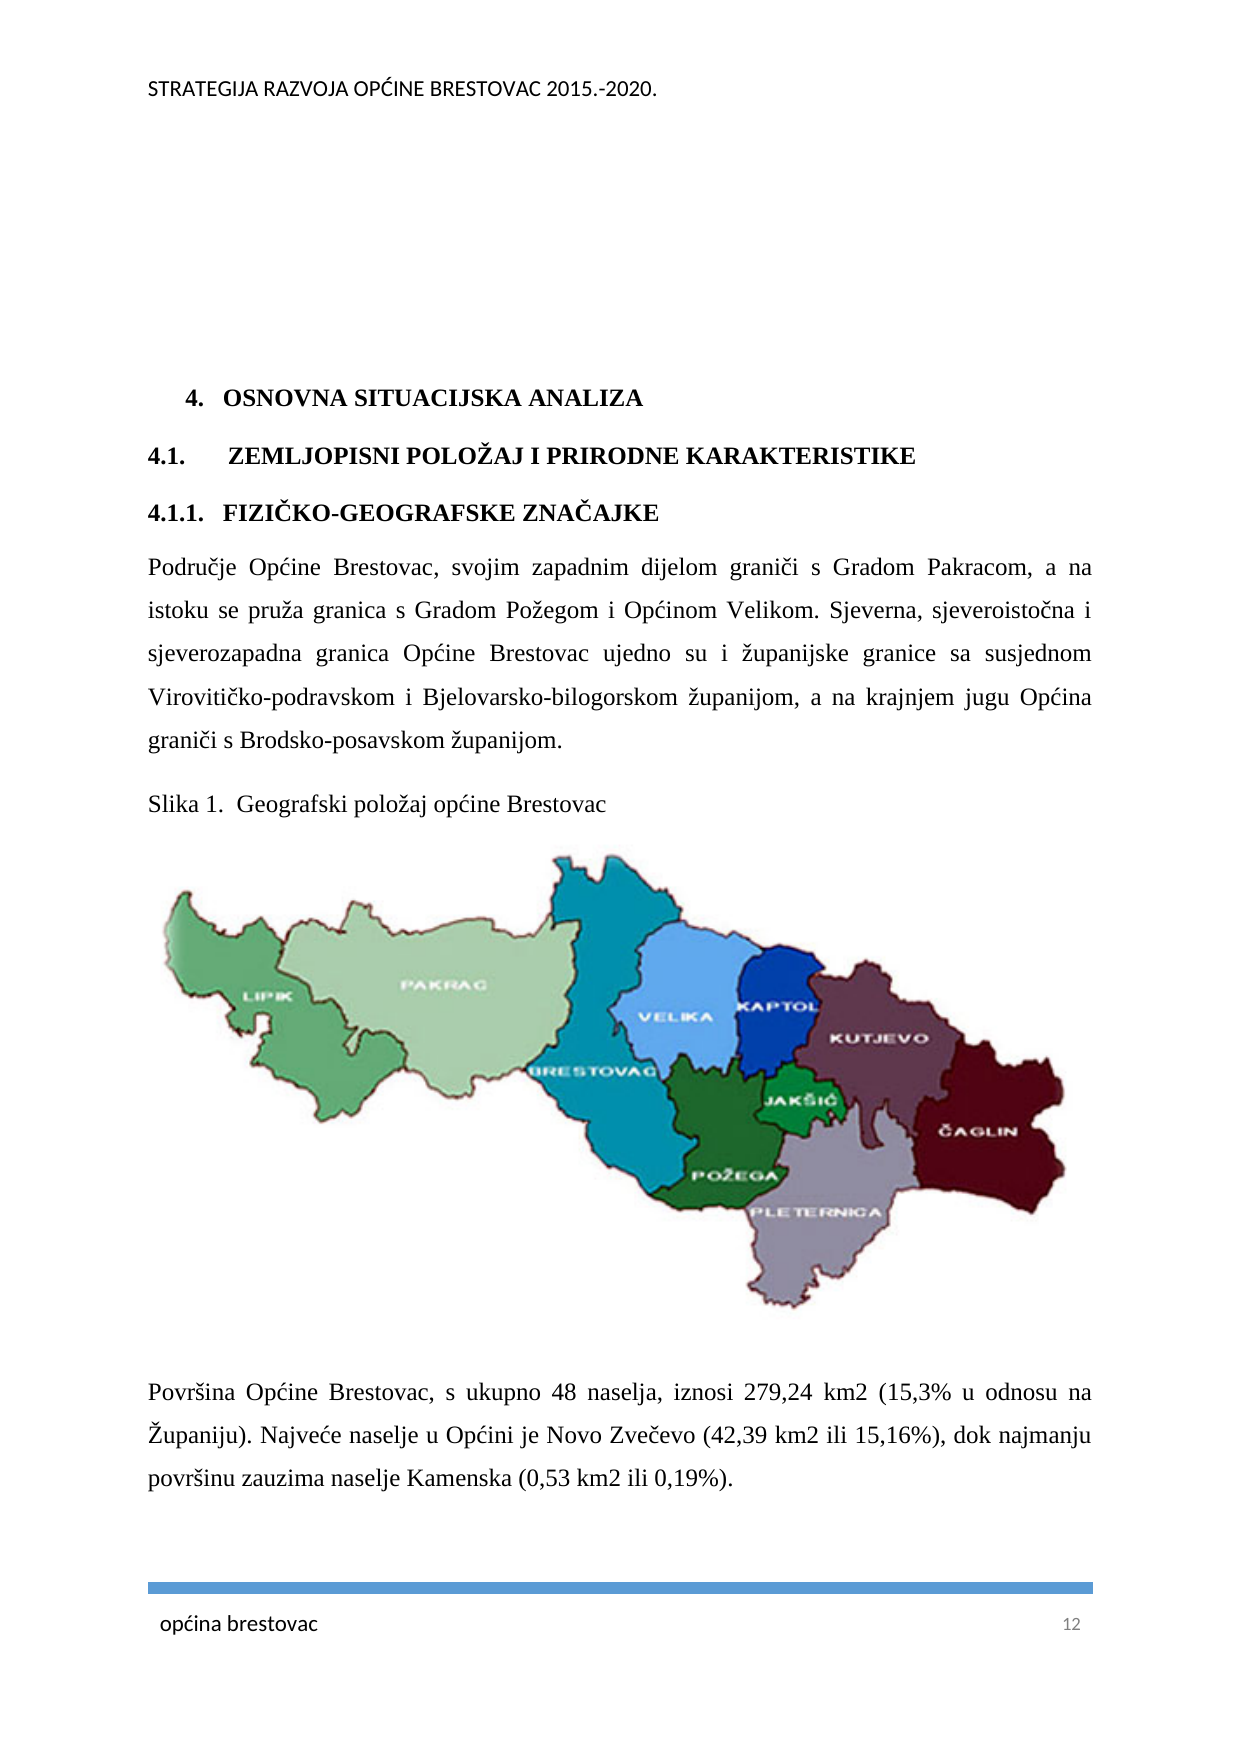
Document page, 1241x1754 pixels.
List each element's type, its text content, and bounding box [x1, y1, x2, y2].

text Područje Općine Brestovac, svojim zapadnim dijelom graniči s Gradom Pakracom, a na istoku se pruža granica s Gradom Požegom i Općinom Velikom. Sjeverna, sjeveroistočna i sjeverozapadna granica Općine Brestovac ujedno su i županijske granice sa susjednom Virovitičko-podravskom i Bjelovarsko-bilogorskom županijom, a na krajnjem jugu Općina graniči s Brodsko-posavskom županijom. [148, 552, 1093, 753]
text Površina Općine Brestovac, s ukupno 48 naselja, iznosi 279,24 km2 (15,3% u odnosu na Županiju). Najveće naselje u Općini je Novo Zvečevo (42,39 km2 ili 15,16%), dok najmanju površinu zauzima naselje Kamenska (0,53 km2 ili 0,19%). [148, 1377, 1093, 1492]
list ZEMLJOPISNI POLOŽAJ I PRIRODNE KARAKTERISTIKE [148, 441, 1093, 469]
list FIZIČKO-GEOGRAFSKE ZNAČAJKE [148, 498, 1093, 527]
picture [147, 831, 1093, 1344]
text Slika 1. Geografski položaj općine Brestovac [148, 789, 1093, 817]
list OSNOVNA SITUACIJSKA ANALIZA [185, 383, 1093, 412]
